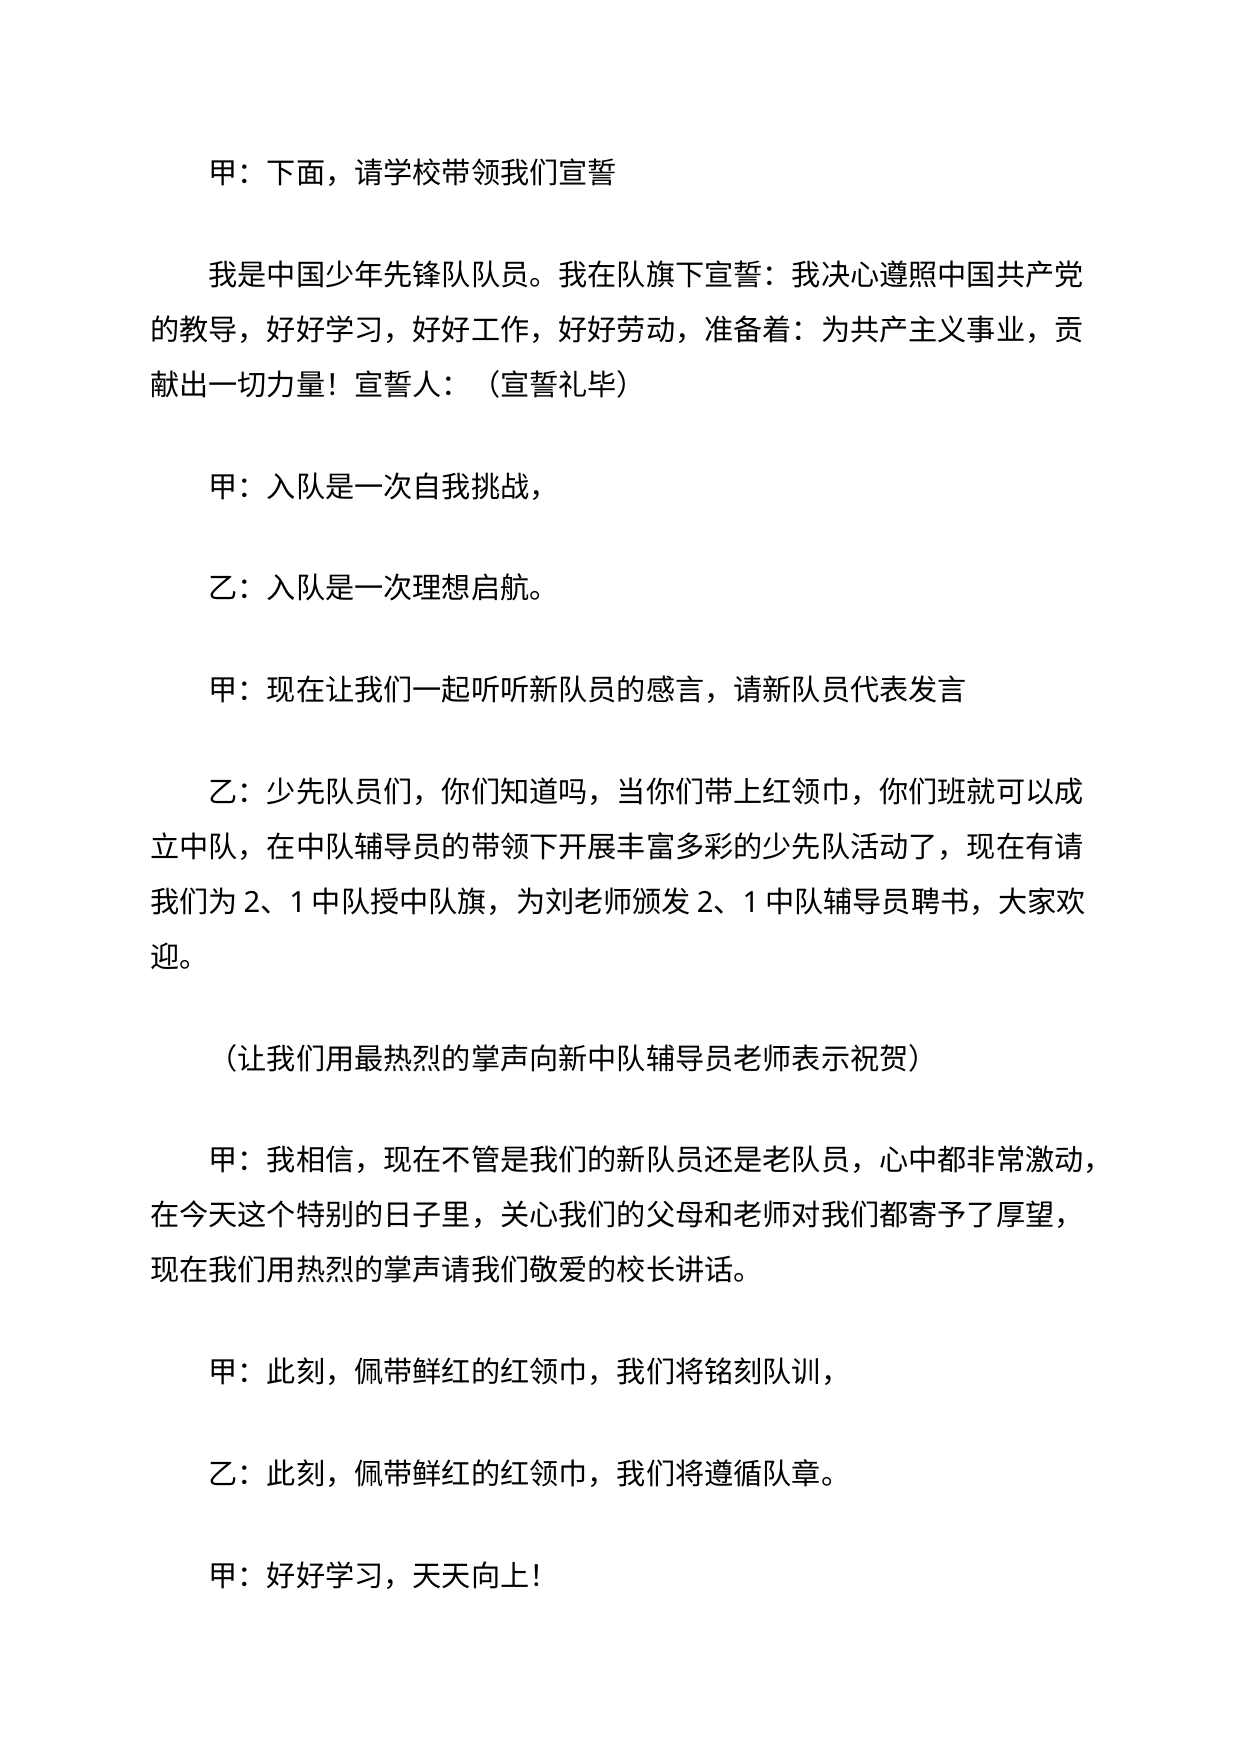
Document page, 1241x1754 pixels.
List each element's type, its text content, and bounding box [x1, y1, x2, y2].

text 甲：好好学习，天天向上！ [150, 1552, 1090, 1594]
text 甲：此刻，佩带鲜红的红领巾，我们将铭刻队训， [150, 1348, 1090, 1391]
text 甲：下面，请学校带领我们宣誓 [150, 150, 1090, 192]
text 甲：入队是一次自我挑战， [150, 463, 1090, 506]
text 乙：入队是一次理想启航。 [150, 565, 1090, 607]
text 我是中国少年先锋队队员。我在队旗下宣誓：我决心遵照中国共产党的教导，好好学习，好好工作，好好劳动，准备着：为共产主义事业，贡献出一切力量！宣誓人：（宣誓礼毕） [150, 252, 1090, 404]
text （让我们用最热烈的掌声向新中队辅导员老师表示祝贺） [150, 1035, 1090, 1077]
text 甲：现在让我们一起听听新队员的感言，请新队员代表发言 [150, 667, 1090, 709]
text 乙：此刻，佩带鲜红的红领巾，我们将遵循队章。 [150, 1450, 1090, 1493]
text 乙：少先队员们，你们知道吗，当你们带上红领巾，你们班就可以成立中队，在中队辅导员的带领下开展丰富多彩的少先队活动了，现在有请我们为2、1中队授中队旗，为刘老师颁发2、1中队辅导员聘书，大家欢迎。 [150, 769, 1090, 976]
text 甲：我相信，现在不管是我们的新队员还是老队员，心中都非常激动，在今天这个特别的日子里，关心我们的父母和老师对我们都寄予了厚望，现在我们用热烈的掌声请我们敬爱的校长讲话。 [150, 1137, 1090, 1289]
